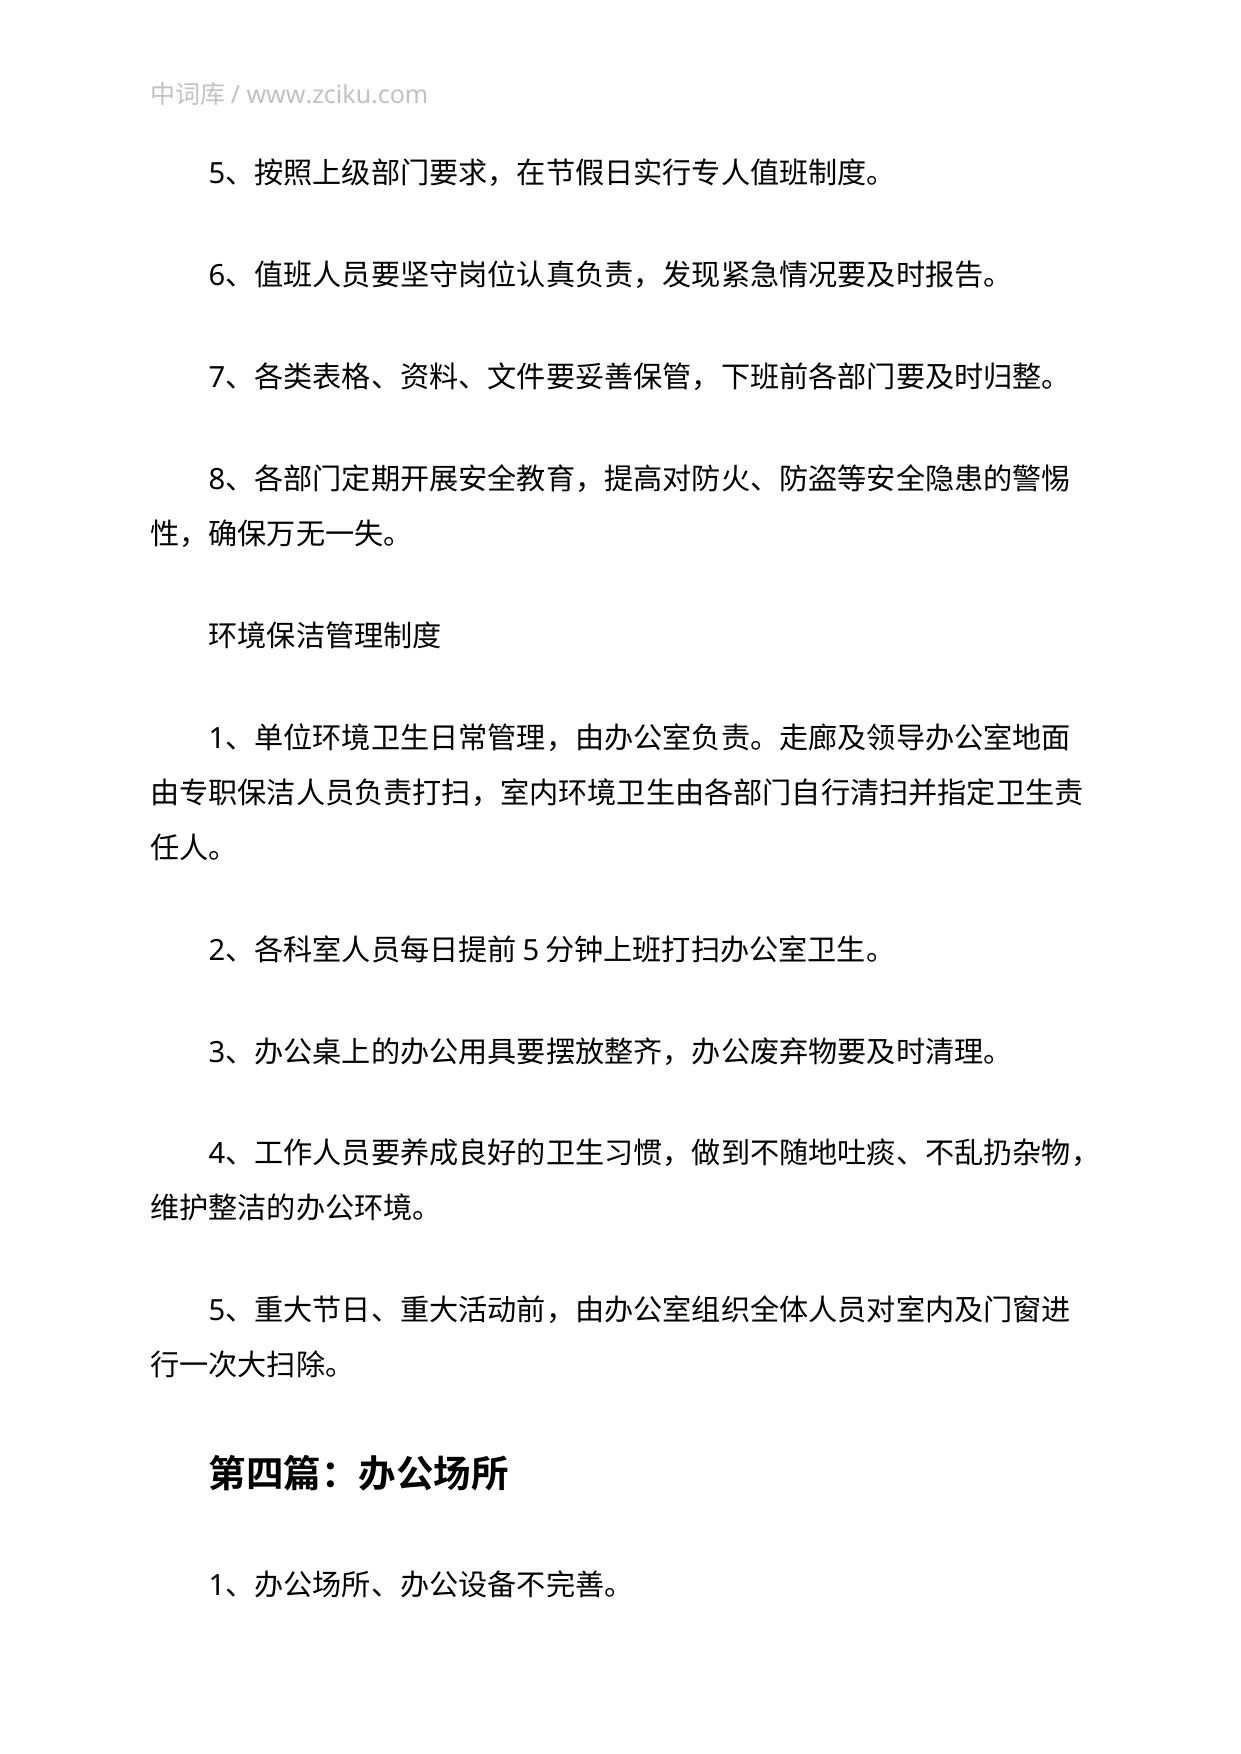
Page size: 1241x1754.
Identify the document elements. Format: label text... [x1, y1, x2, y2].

text 环境保洁管理制度 [150, 613, 1090, 655]
text 4、工作人员要养成良好的卫生习惯，做到不随地吐痰、不乱扔杂物，维护整洁的办公环境。 [150, 1130, 1090, 1227]
text 7、各类表格、资料、文件要妥善保管，下班前各部门要及时归整。 [150, 354, 1090, 396]
text 3、办公桌上的办公用具要摆放整齐，办公废弃物要及时清理。 [150, 1028, 1090, 1071]
text 1、办公场所、办公设备不完善。 [150, 1561, 1090, 1603]
text 1、单位环境卫生日常管理，由办公室负责。走廊及领导办公室地面由专职保洁人员负责打扫，室内环境卫生由各部门自行清扫并指定卫生责任人。 [150, 714, 1090, 867]
text 6、值班人员要坚守岗位认真负责，发现紧急情况要及时报告。 [150, 252, 1090, 294]
text 8、各部门定期开展安全教育，提高对防火、防盗等安全隐患的警惕性，确保万无一失。 [150, 456, 1090, 553]
text 5、重大节日、重大活动前，由办公室组织全体人员对室内及门窗进行一次大扫除。 [150, 1287, 1090, 1384]
text 第四篇：办公场所 [150, 1444, 1090, 1498]
text 2、各科室人员每日提前5分钟上班打扫办公室卫生。 [150, 926, 1090, 968]
text 5、按照上级部门要求，在节假日实行专人值班制度。 [150, 150, 1090, 192]
